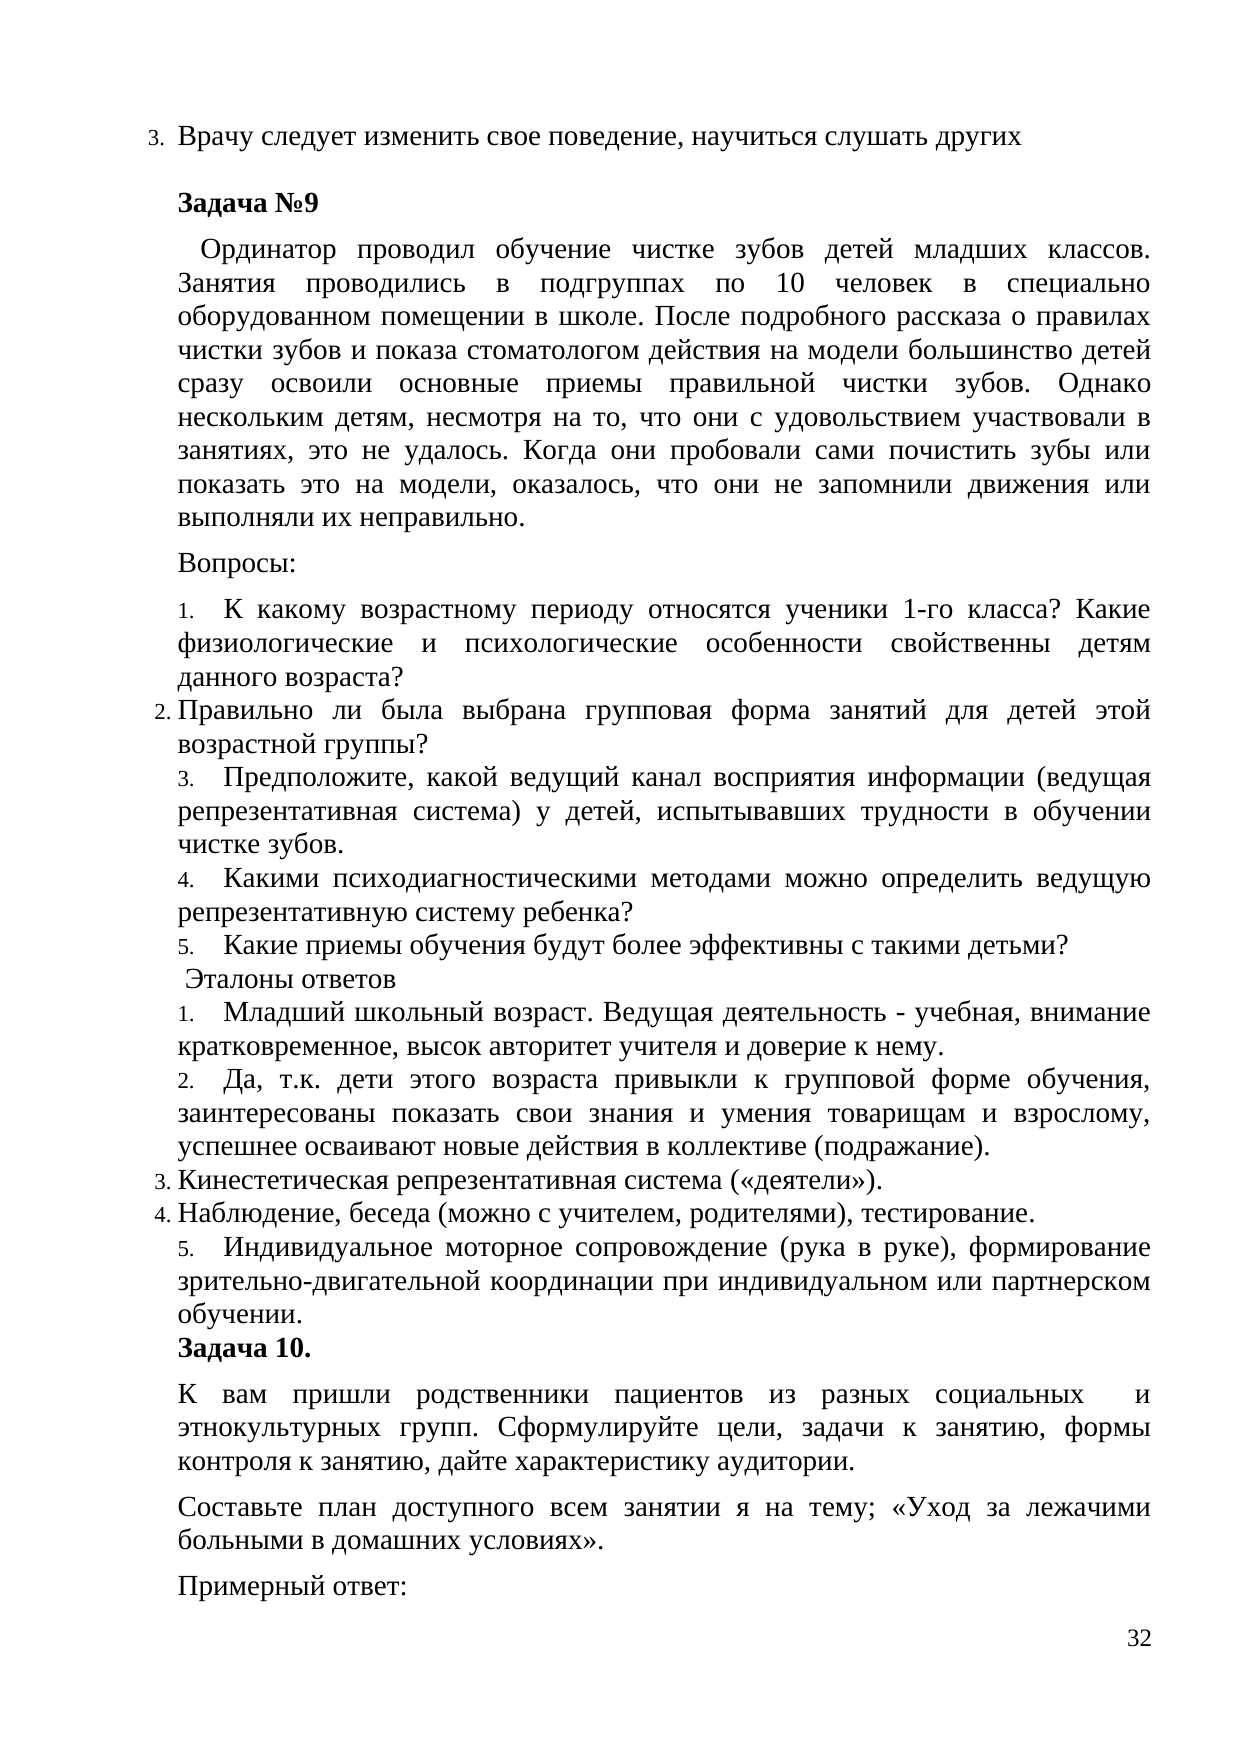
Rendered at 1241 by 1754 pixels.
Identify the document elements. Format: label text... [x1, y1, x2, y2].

list Примерный ответ: [177, 1568, 1152, 1602]
list Правильно ли была выбрана групповая форма занятий для детей этой возрастной группы? [154, 692, 1152, 759]
list Младший школьный возраст. Ведущая деятельность - учебная, внимание кратковременное, высок авторитет учителя и доверие к нему. [177, 994, 1152, 1061]
list Да, т.к. дети этого возраста привыкли к групповой форме обучения, заинтересованы показать свои знания и умения товарищам и взрослому, успешнее осваивают новые действия в коллективе (подражание). [177, 1061, 1152, 1162]
list Кинестетическая репрезентативная система («деятели»). [154, 1162, 1152, 1196]
list Какими психодиагностическими методами можно определить ведущую репрезентативную систему ребенка? [177, 860, 1152, 927]
text К вам пришли родственники пациентов из разных социальных и этнокультурных групп. Сформулируйте цели, задачи к занятию, формы контроля к занятию, дайте характеристику аудитории. [177, 1376, 1152, 1476]
list Предположите, какой ведущий канал восприятия информации (ведущая репрезентативная система) у детей, испытывавших трудности в обучении чистке зубов. [177, 759, 1152, 860]
text Задача №9 [177, 185, 1152, 219]
text Задача 10. [177, 1330, 1152, 1363]
list Индивидуальное моторное сопровождение (рука в руке), формирование зрительно-двигательной координации при индивидуальном или партнерском обучении. [177, 1229, 1152, 1330]
text Ординатор проводил обучение чистке зубов детей младших классов. Занятия проводились в подгруппах по 10 человек в специально оборудованном помещении в школе. После подробного рассказа о правилах чистки зубов и показа стоматологом действия на модели большинство детей сразу освоили основные приемы правильной чистки зубов. Однако нескольким детям, несмотря на то, что они с удовольствием участвовали в занятиях, это не удалось. Когда они пробовали сами почистить зубы или показать это на модели, оказалось, что они не запомнили движения или выполняли их неправильно. [177, 231, 1152, 533]
text Составьте план доступного всем занятии я на тему; «Уход за лежачими больными в домашних условиях». [177, 1489, 1152, 1556]
list Эталоны ответов [177, 961, 1152, 994]
list Какие приемы обучения будут более эффективны с такими детьми? [177, 927, 1152, 961]
list Врачу следует изменить свое поведение, научиться слушать других [148, 118, 1152, 152]
list К какому возрастному периоду относятся ученики 1-го класса? Какие физиологические и психологические особенности свойственны детям данного возраста? [177, 592, 1152, 692]
list Наблюдение, беседа (можно с учителем, родителями), тестирование. [154, 1196, 1152, 1229]
text Вопросы: [177, 546, 1152, 579]
